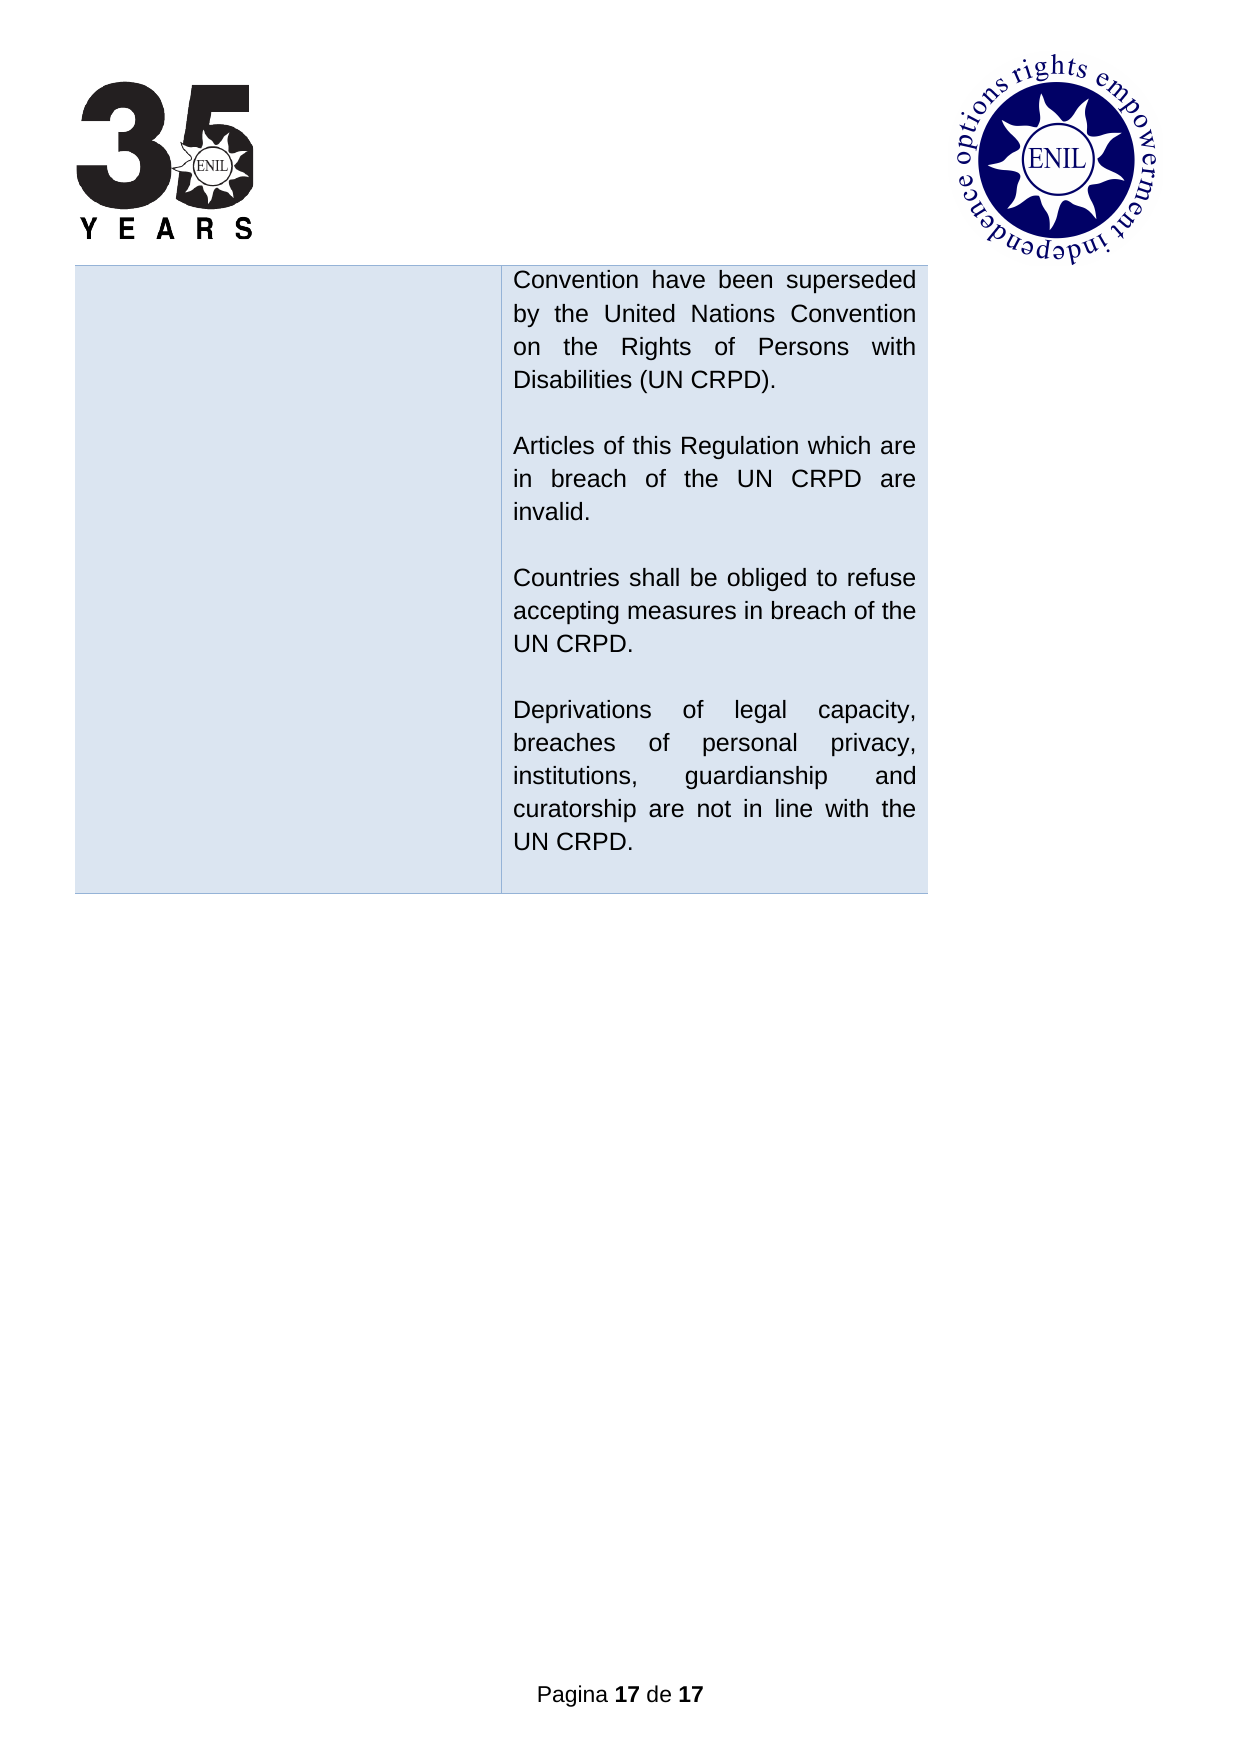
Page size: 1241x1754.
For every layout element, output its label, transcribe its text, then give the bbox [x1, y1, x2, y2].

table_cell [75, 266, 501, 893]
picture [947, 50, 1163, 266]
picture [75, 81, 253, 238]
